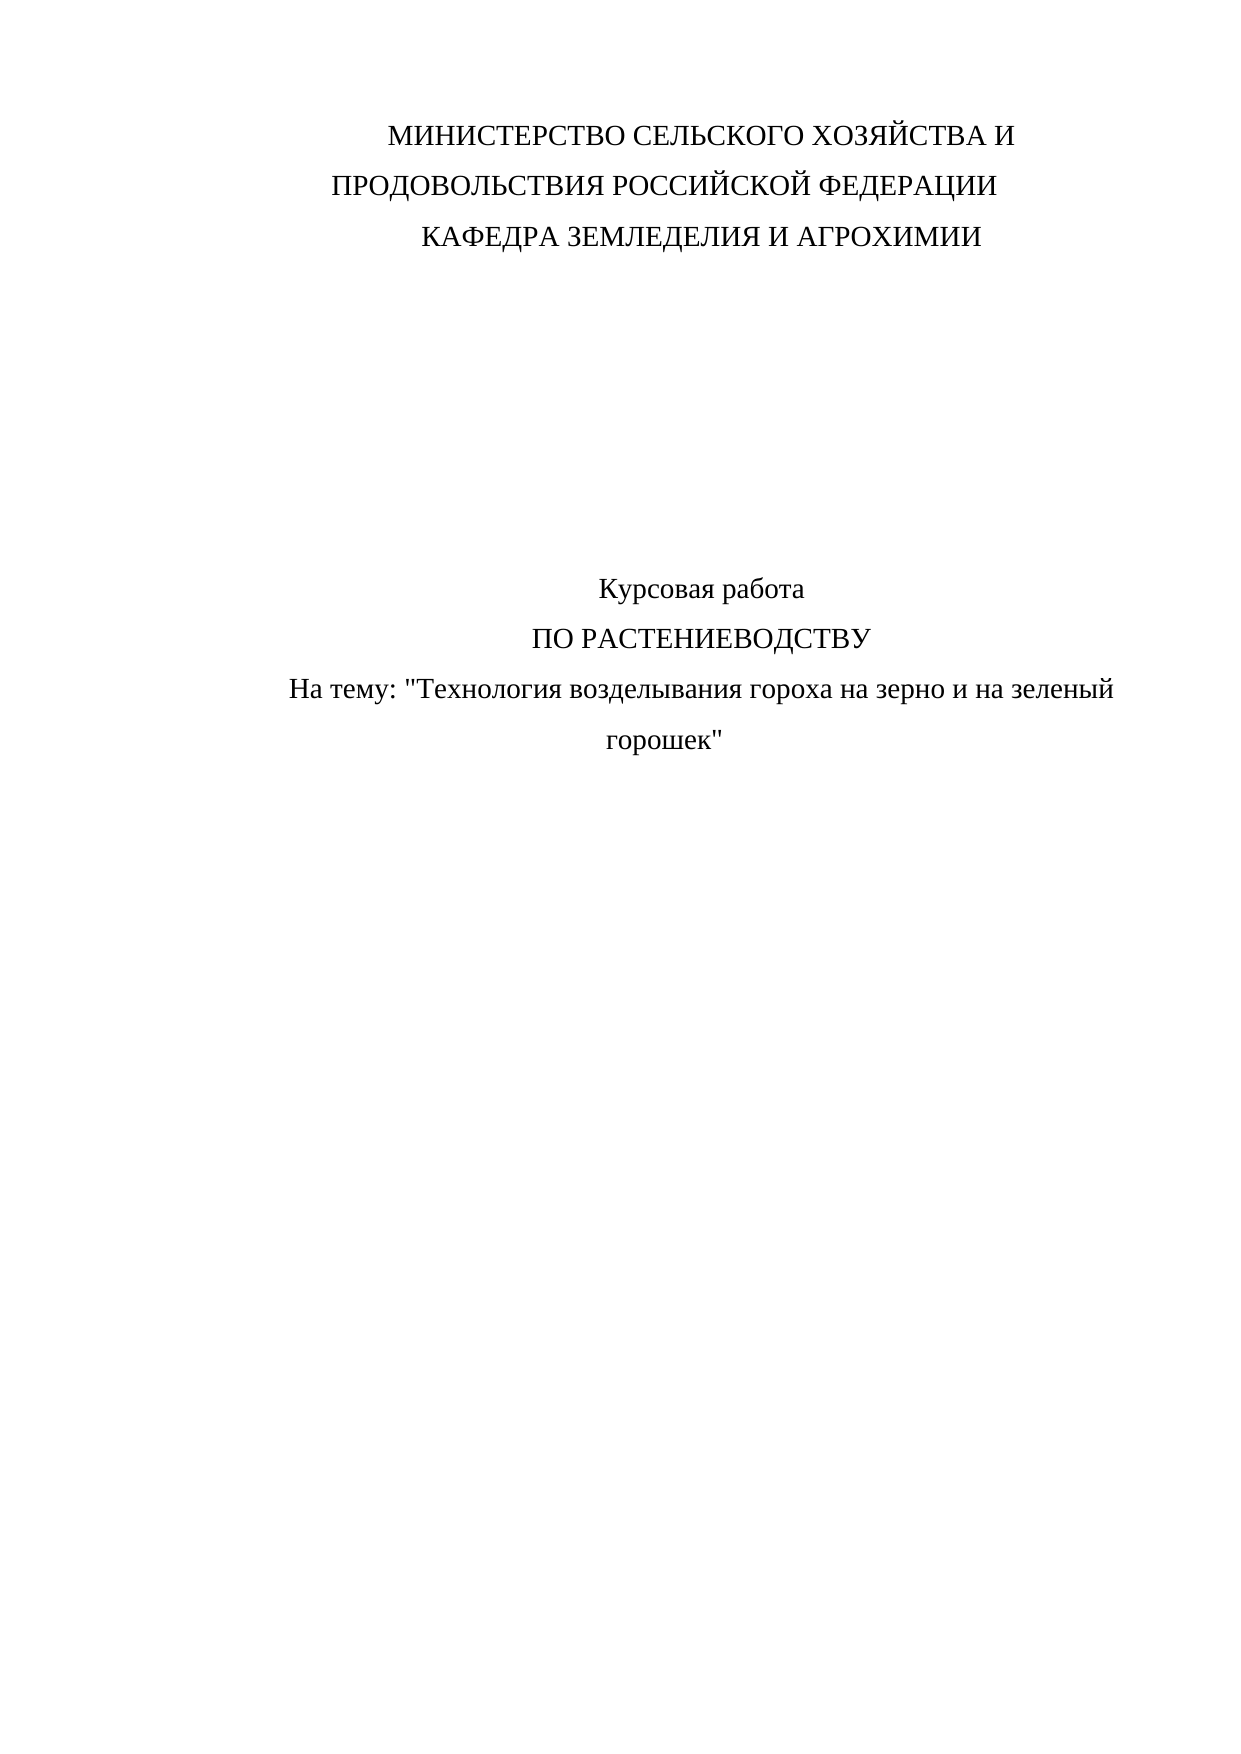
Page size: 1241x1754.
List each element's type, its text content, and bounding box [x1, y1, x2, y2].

text На тему: "Технология возделывания гороха на зерно и на зеленый горошек" [177, 672, 1152, 755]
text КАФЕДРА ЗЕМЛЕДЕЛИЯ И АГРОХИМИИ [177, 219, 1152, 252]
text МИНИСТЕРСТВО СЕЛЬСКОГО ХОЗЯЙСТВА И ПРОДОВОЛЬСТВИЯ РОССИЙСКОЙ ФЕДЕРАЦИИ [177, 118, 1152, 202]
text Курсовая работа [177, 571, 1152, 604]
text ПО РАСТЕНИЕВОДСТВУ [177, 621, 1152, 655]
